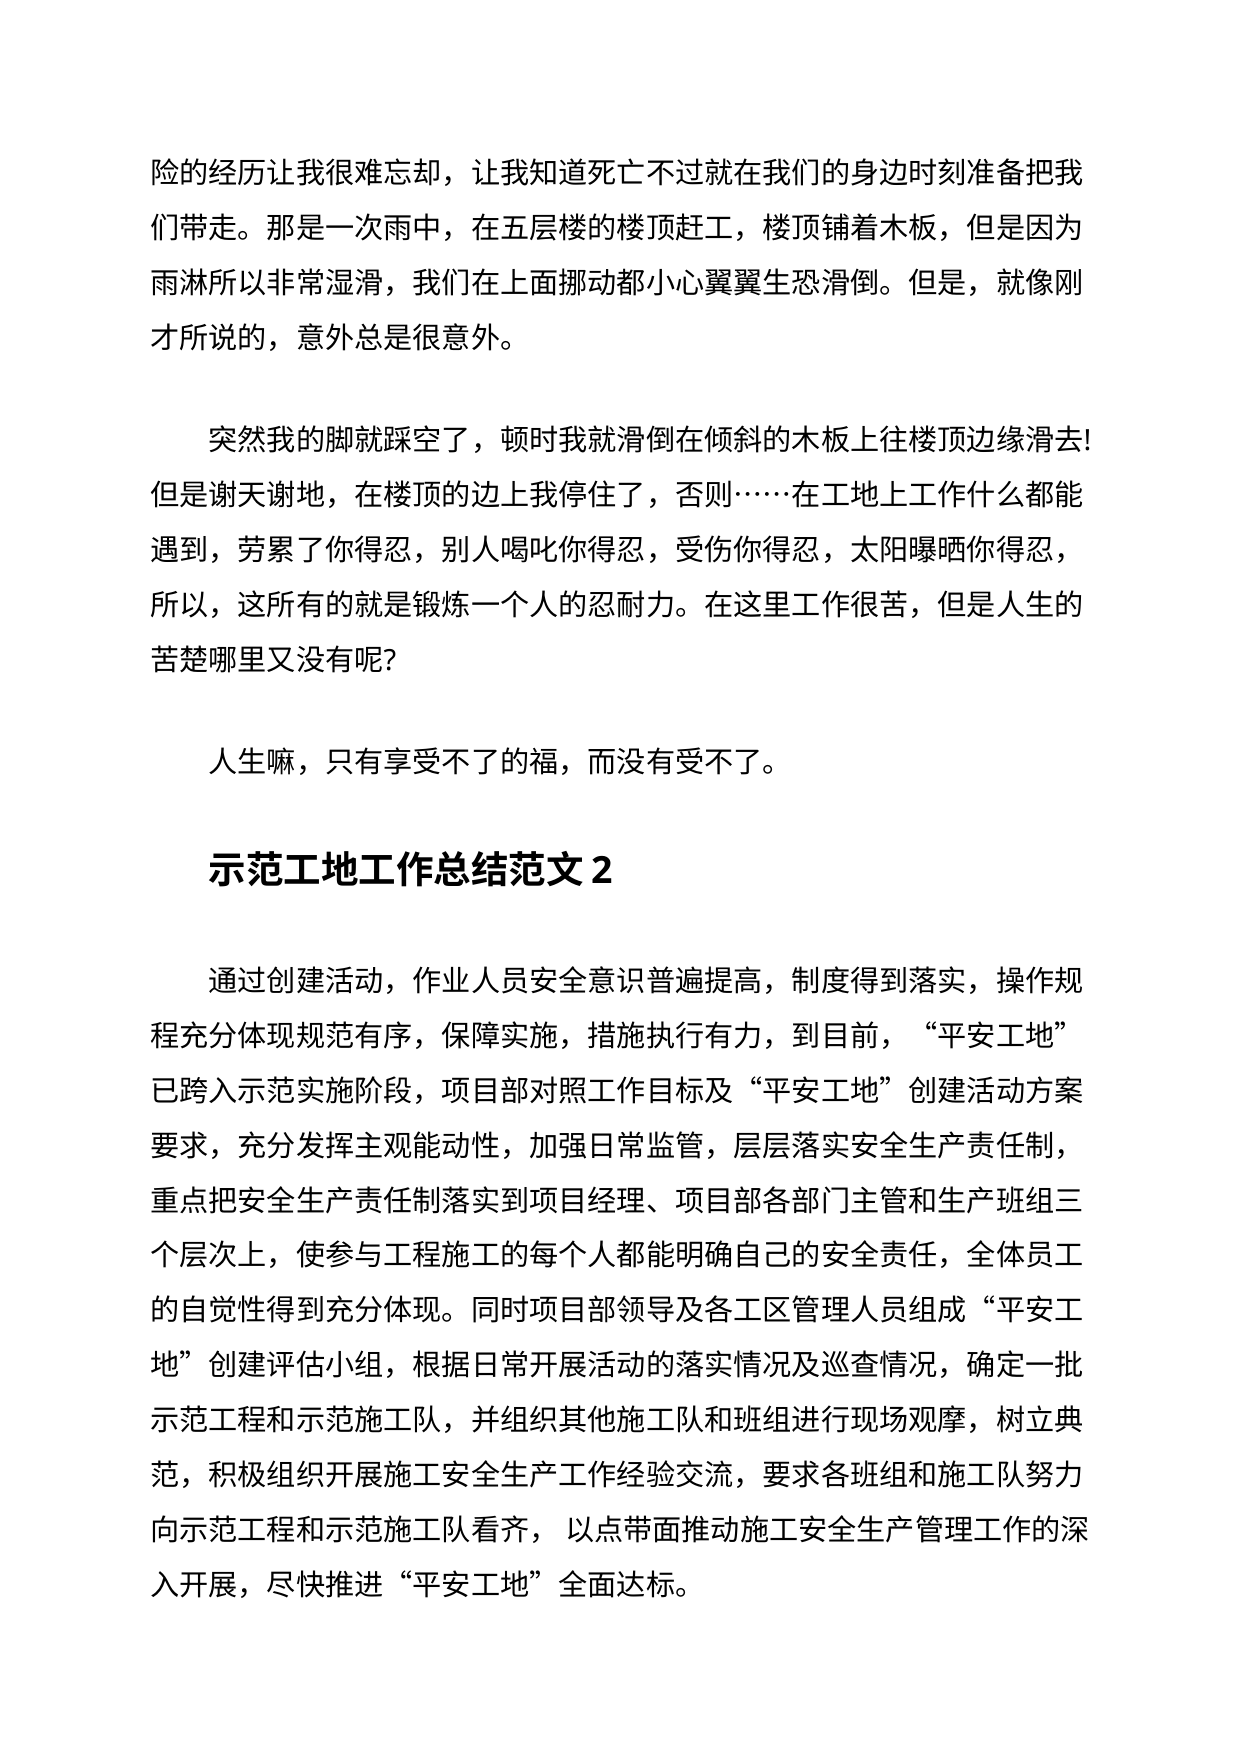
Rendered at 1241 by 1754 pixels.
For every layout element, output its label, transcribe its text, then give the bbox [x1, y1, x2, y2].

text 通过创建活动，作业人员安全意识普遍提高，制度得到落实，操作规程充分体现规范有序，保障实施，措施执行有力，到目前，“平安工地”已跨入示范实施阶段，项目部对照工作目标及“平安工地”创建活动方案要求，充分发挥主观能动性，加强日常监管，层层落实安全生产责任制，重点把安全生产责任制落实到项目经理、项目部各部门主管和生产班组三个层次上，使参与工程施工的每个人都能明确自己的安全责任，全体员工的自觉性得到充分体现。同时项目部领导及各工区管理人员组成“平安工地”创建评估小组，根据日常开展活动的落实情况及巡查情况，确定一批示范工程和示范施工队，并组织其他施工队和班组进行现场观摩，树立典范，积极组织开展施工安全生产工作经验交流，要求各班组和施工队努力向示范工程和示范施工队看齐， 以点带面推动施工安全生产管理工作的深入开展，尽快推进“平安工地”全面达标。 [150, 957, 1090, 1604]
text 人生嘛，只有享受不了的福，而没有受不了。 [150, 738, 1090, 780]
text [150, 150, 1090, 357]
text 示范工地工作总结范文2 [150, 840, 1090, 894]
text 突然我的脚就踩空了，顿时我就滑倒在倾斜的木板上往楼顶边缘滑去!但是谢天谢地，在楼顶的边上我停住了，否则……在工地上工作什么都能遇到，劳累了你得忍，别人喝叱你得忍，受伤你得忍，太阳曝晒你得忍，所以，这所有的就是锻炼一个人的忍耐力。在这里工作很苦，但是人生的苦楚哪里又没有呢? [150, 416, 1090, 678]
